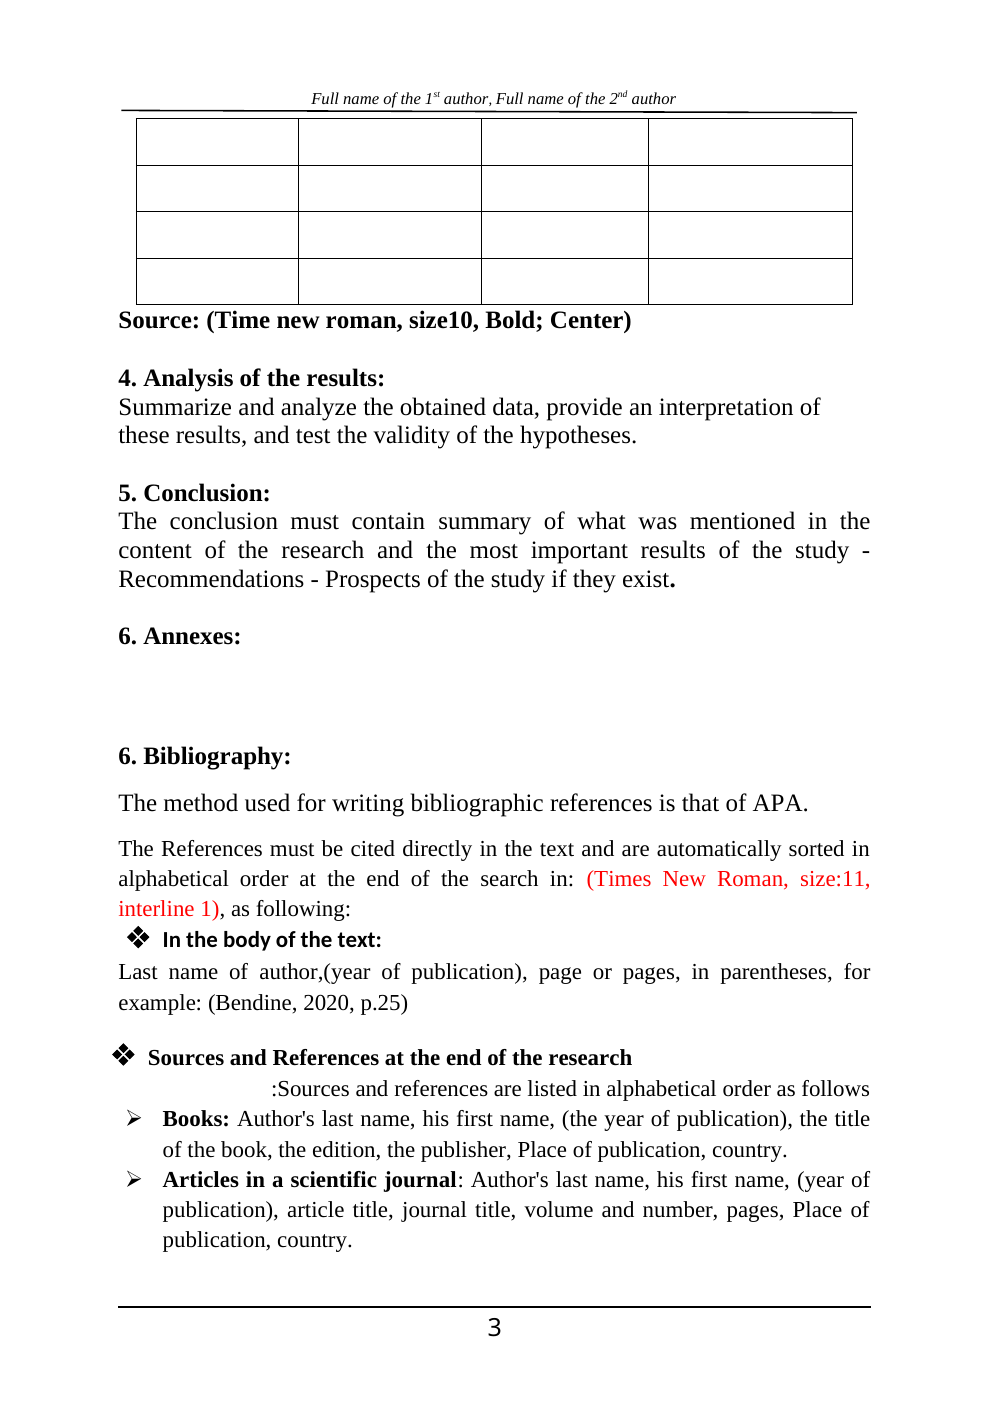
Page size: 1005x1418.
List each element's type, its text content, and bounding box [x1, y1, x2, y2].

text Last name of author,(year of publication), page or pages, in parentheses, for example: (Bendine, 2020, p.25) [118, 958, 871, 1015]
table_cell [137, 212, 298, 258]
table_header [482, 119, 648, 165]
text The References must be cited directly in the text and are automatically sorted in alphabetical order at the end of the search in: (Times New Roman, size:11, interline 1), as following: [118, 835, 871, 922]
table_cell [482, 166, 648, 211]
text The conclusion must contain summary of what was mentioned in the content of the research and the most important results of the study - Recommendations - Prospects of the study if they exist. [118, 507, 871, 593]
text 6. Annexes: [118, 622, 871, 650]
table_cell [137, 166, 298, 211]
list Articles in a scientific journal: Author's last name, his first name, (year of publication), article title, journal title, volume and number, pages, Place of publication, country. [125, 1166, 871, 1253]
table_header [299, 119, 481, 165]
text Sources and references are listed in alphabetical order as follows: [118, 1075, 871, 1102]
table_cell [299, 166, 481, 211]
text 6. Bibliography: [118, 741, 871, 770]
list Books: Author's last name, his first name, (the year of publication), the title of the book, the edition, the publisher, Place of publication, country. [125, 1106, 871, 1162]
table_cell [482, 259, 648, 304]
text Summarize and analyze the obtained data, provide an interpretation of these results, and test the validity of the hypotheses. [118, 392, 871, 449]
table_cell [649, 212, 852, 258]
table_header [137, 119, 298, 165]
table_cell [649, 259, 852, 304]
text Source: (Time new roman, size10, Bold; Center) [118, 305, 871, 334]
table_cell [482, 212, 648, 258]
table_header [649, 119, 852, 165]
text The method used for writing bibliographic references is that of APA. [118, 788, 871, 817]
table_cell [299, 259, 481, 304]
table_cell [137, 259, 298, 304]
table_cell [299, 212, 481, 258]
table_cell [649, 166, 852, 211]
text 5. Conclusion: [118, 478, 871, 507]
list In the body of the text: [125, 925, 871, 954]
list Sources and References at the end of the research [110, 1043, 871, 1071]
text 4. Analysis of the results: [118, 363, 871, 392]
